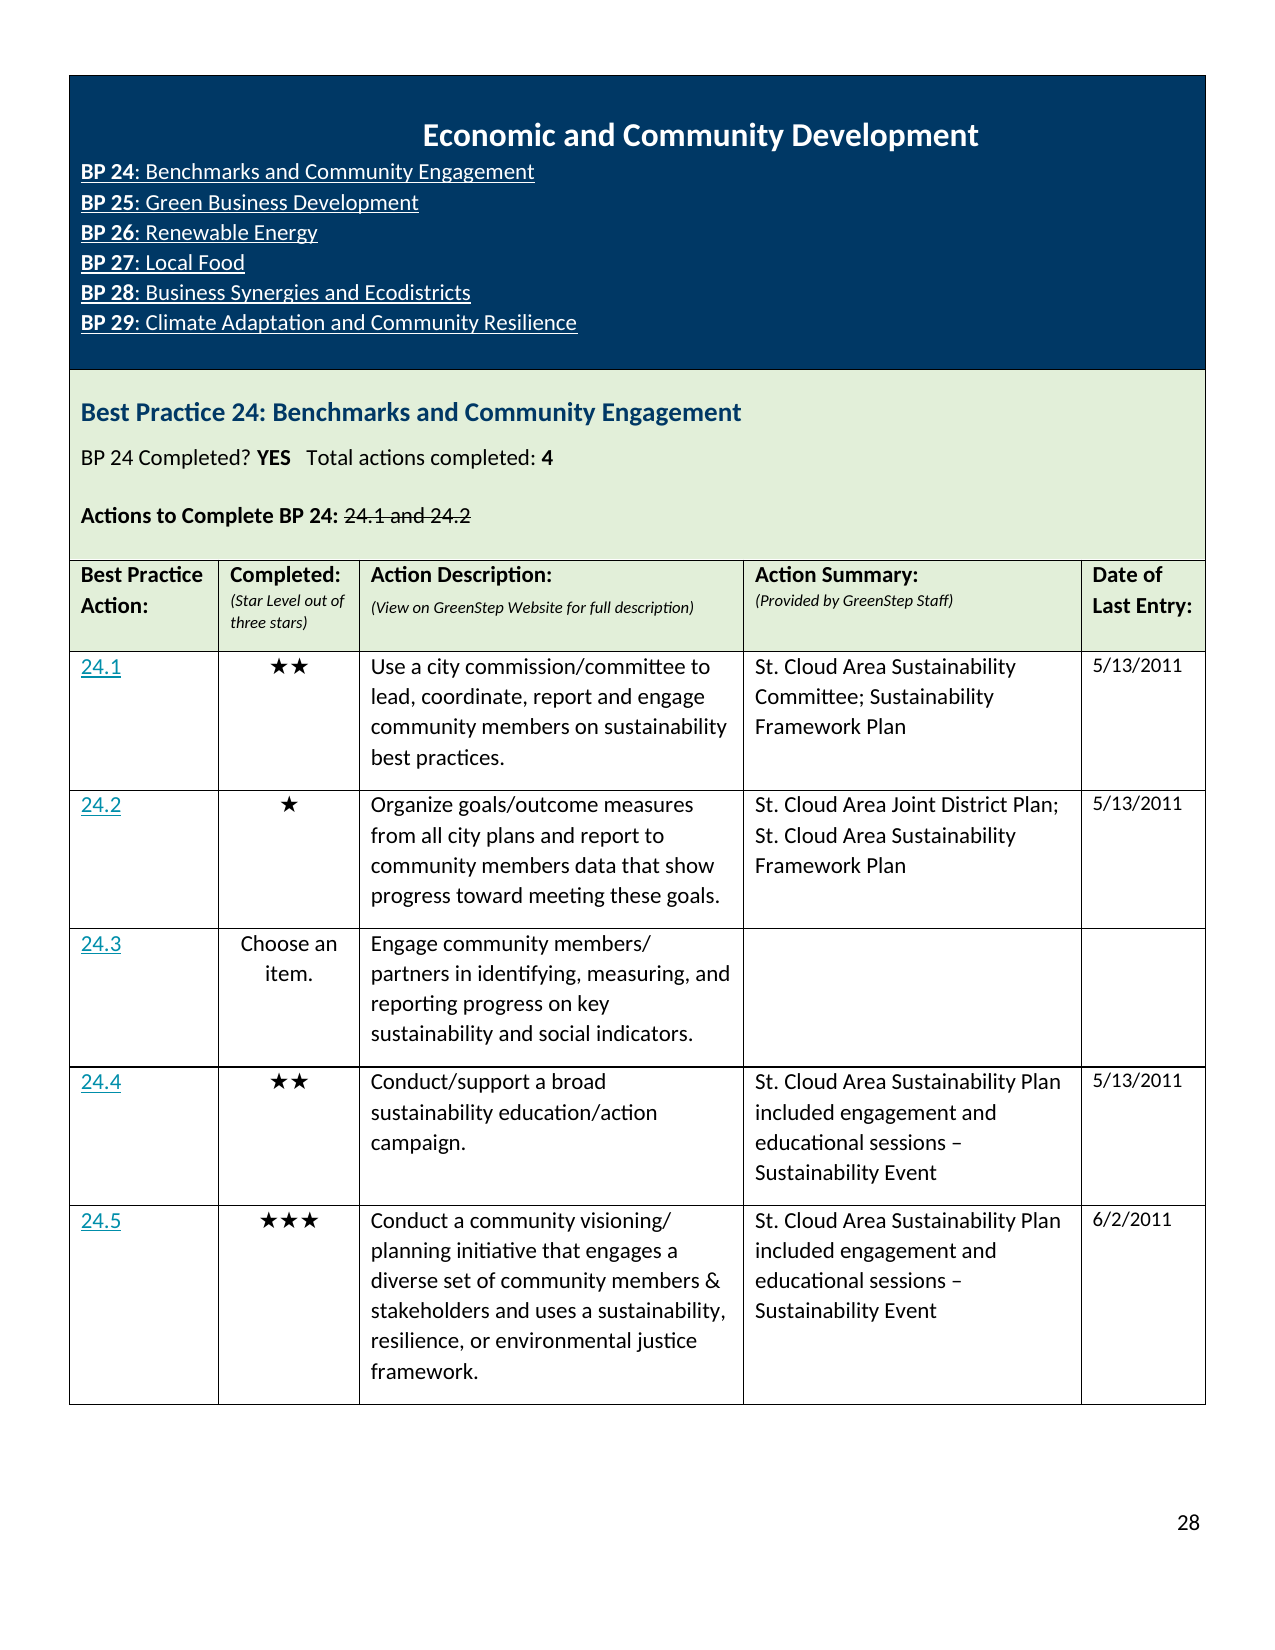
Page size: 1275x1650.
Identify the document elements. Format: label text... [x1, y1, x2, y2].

table_cell 5/13/2011 [1082, 1068, 1205, 1205]
table_cell [219, 1068, 359, 1205]
table_cell Resilient Economic and Community Development BP 24: Benchmarks and Community Engagement BP 25: Green Business Development BP 26: Renewable Energy BP 27: Local Food BP 28: Business Synergies and Ecodistricts BP 29: Climate Adaptation and Community Resilience [70, 76, 1205, 369]
table_cell St. Cloud Area Sustainability Committee; Sustainability Framework Plan [744, 652, 1081, 789]
table_cell 24.1 [70, 652, 218, 789]
table_cell 24.5 [70, 1206, 218, 1404]
table_cell Best Practice Action: [70, 561, 218, 651]
table_cell [219, 929, 359, 1066]
table_cell Use a city commission/committee to lead, coordinate, report and engage community members on sustainability best practices. [360, 652, 743, 789]
table_cell St. Cloud Area Sustainability Plan included engagement and educational sessions – Sustainability Event [744, 1206, 1081, 1404]
table_cell 5/13/2011 [1082, 791, 1205, 928]
table_cell St. Cloud Area Sustainability Plan included engagement and educational sessions – Sustainability Event [744, 1068, 1081, 1205]
table_cell Completed: (Star Level out of three stars) [219, 561, 359, 651]
table_cell [219, 1206, 359, 1404]
table_cell Action Summary: (Provided by GreenStep Staff) [744, 561, 1081, 651]
table_cell Conduct/support a broad sustainability education/action campaign. [360, 1068, 743, 1205]
table_cell Organize goals/outcome measures from all city plans and report to community members data that show progress toward meeting these goals. [360, 791, 743, 928]
table_cell 24.4 [70, 1068, 218, 1205]
table_cell [1082, 929, 1205, 1066]
table_cell [219, 652, 359, 789]
table_cell Action Description: (View on GreenStep Website for full description) [360, 561, 743, 651]
table_cell Date of Last Entry: [1082, 561, 1205, 651]
table_cell [744, 929, 1081, 1066]
table_cell 24.2 [70, 791, 218, 928]
table_cell 24.3 [70, 929, 218, 1066]
table_cell St. Cloud Area Joint District Plan; St. Cloud Area Sustainability Framework Plan [744, 791, 1081, 928]
table_cell 5/13/2011 [1082, 652, 1205, 789]
table_cell 6/2/2011 [1082, 1206, 1205, 1404]
table_cell [219, 791, 359, 928]
table_cell Conduct a community visioning/ planning initiative that engages a diverse set of community members & stakeholders and uses a sustainability, resilience, or environmental justice framework. [360, 1206, 743, 1404]
table_cell Best Practice 24: Benchmarks and Community Engagement BP 24 Completed? Total actions completed: Actions to Complete BP 24: 24.1 and 24.2 [70, 370, 1205, 559]
table_cell Engage community members/ partners in identifying, measuring, and reporting progress on key sustainability and social indicators. [360, 929, 743, 1066]
